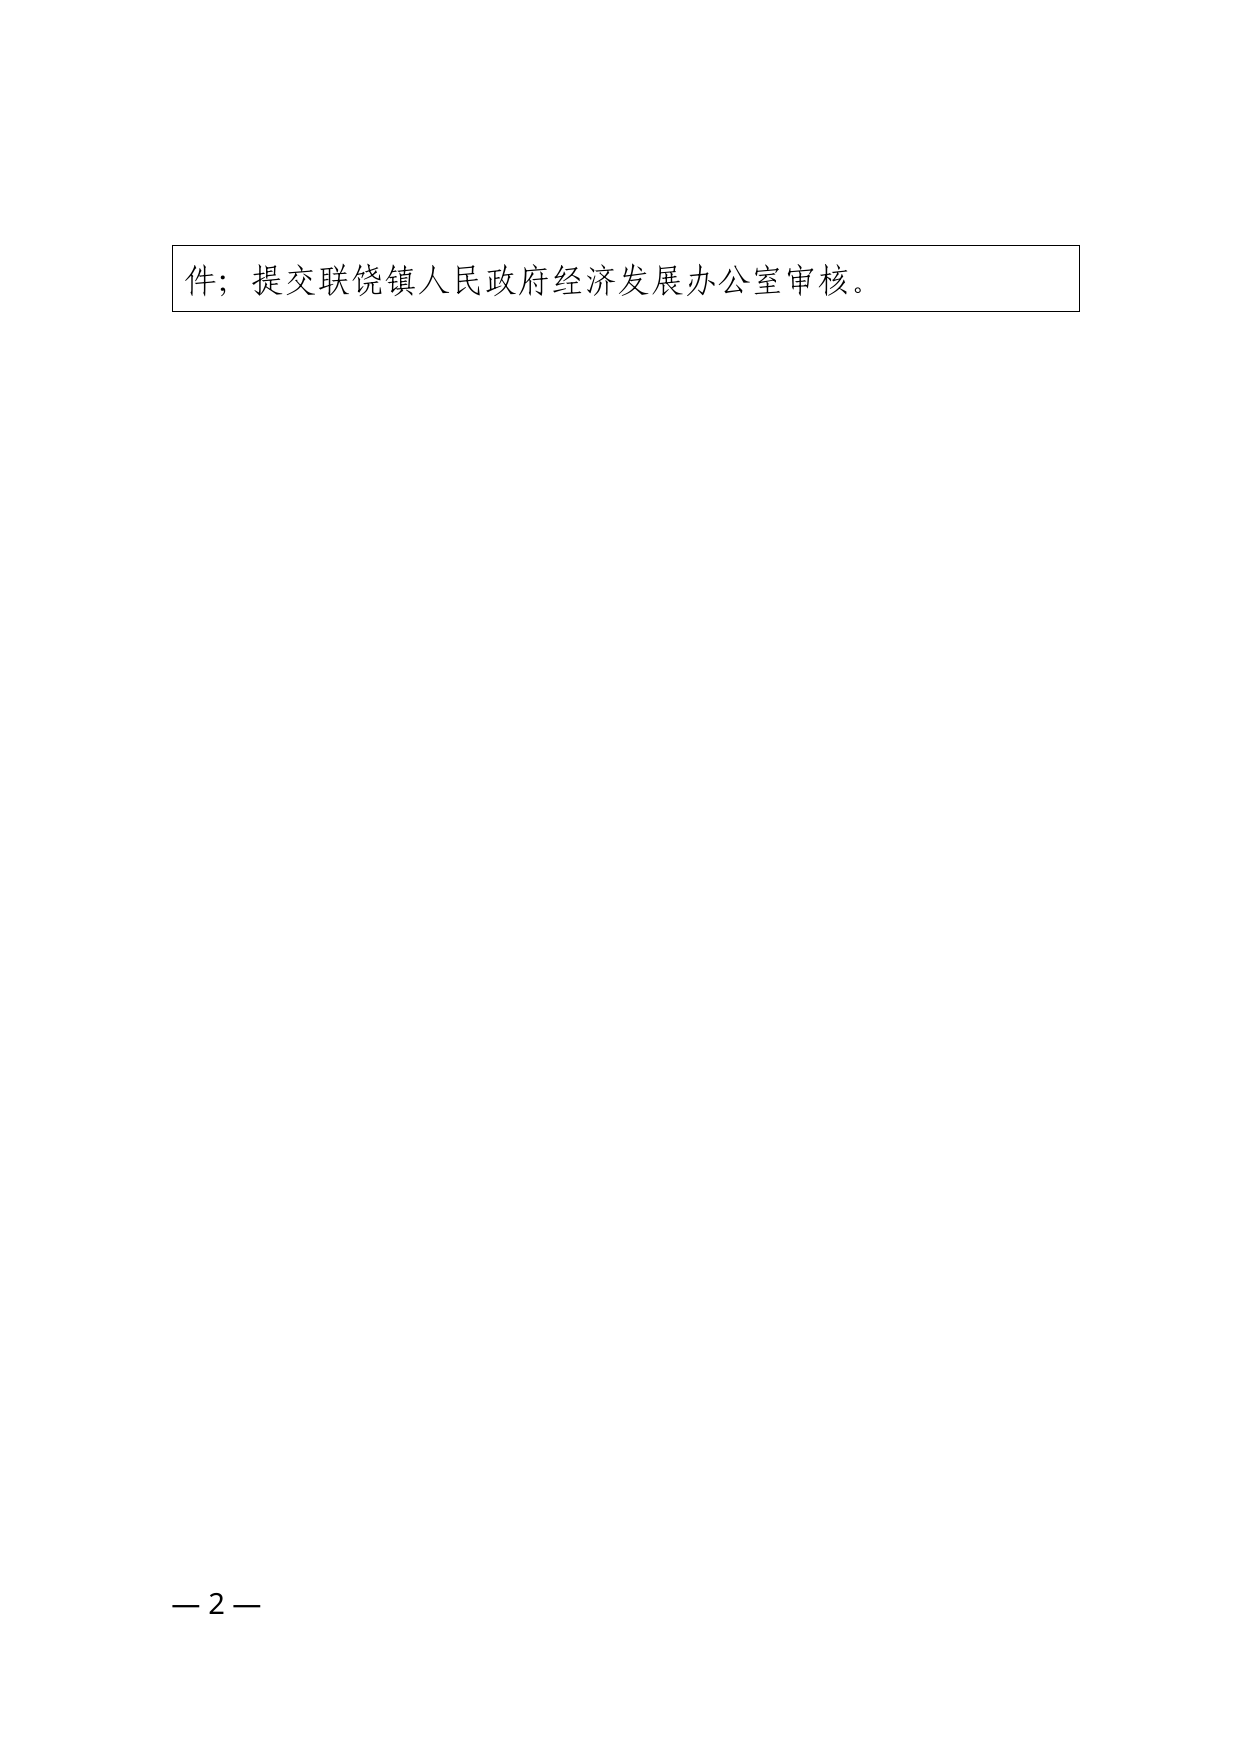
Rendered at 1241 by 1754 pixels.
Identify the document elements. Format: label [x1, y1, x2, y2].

table_cell [173, 246, 1079, 311]
